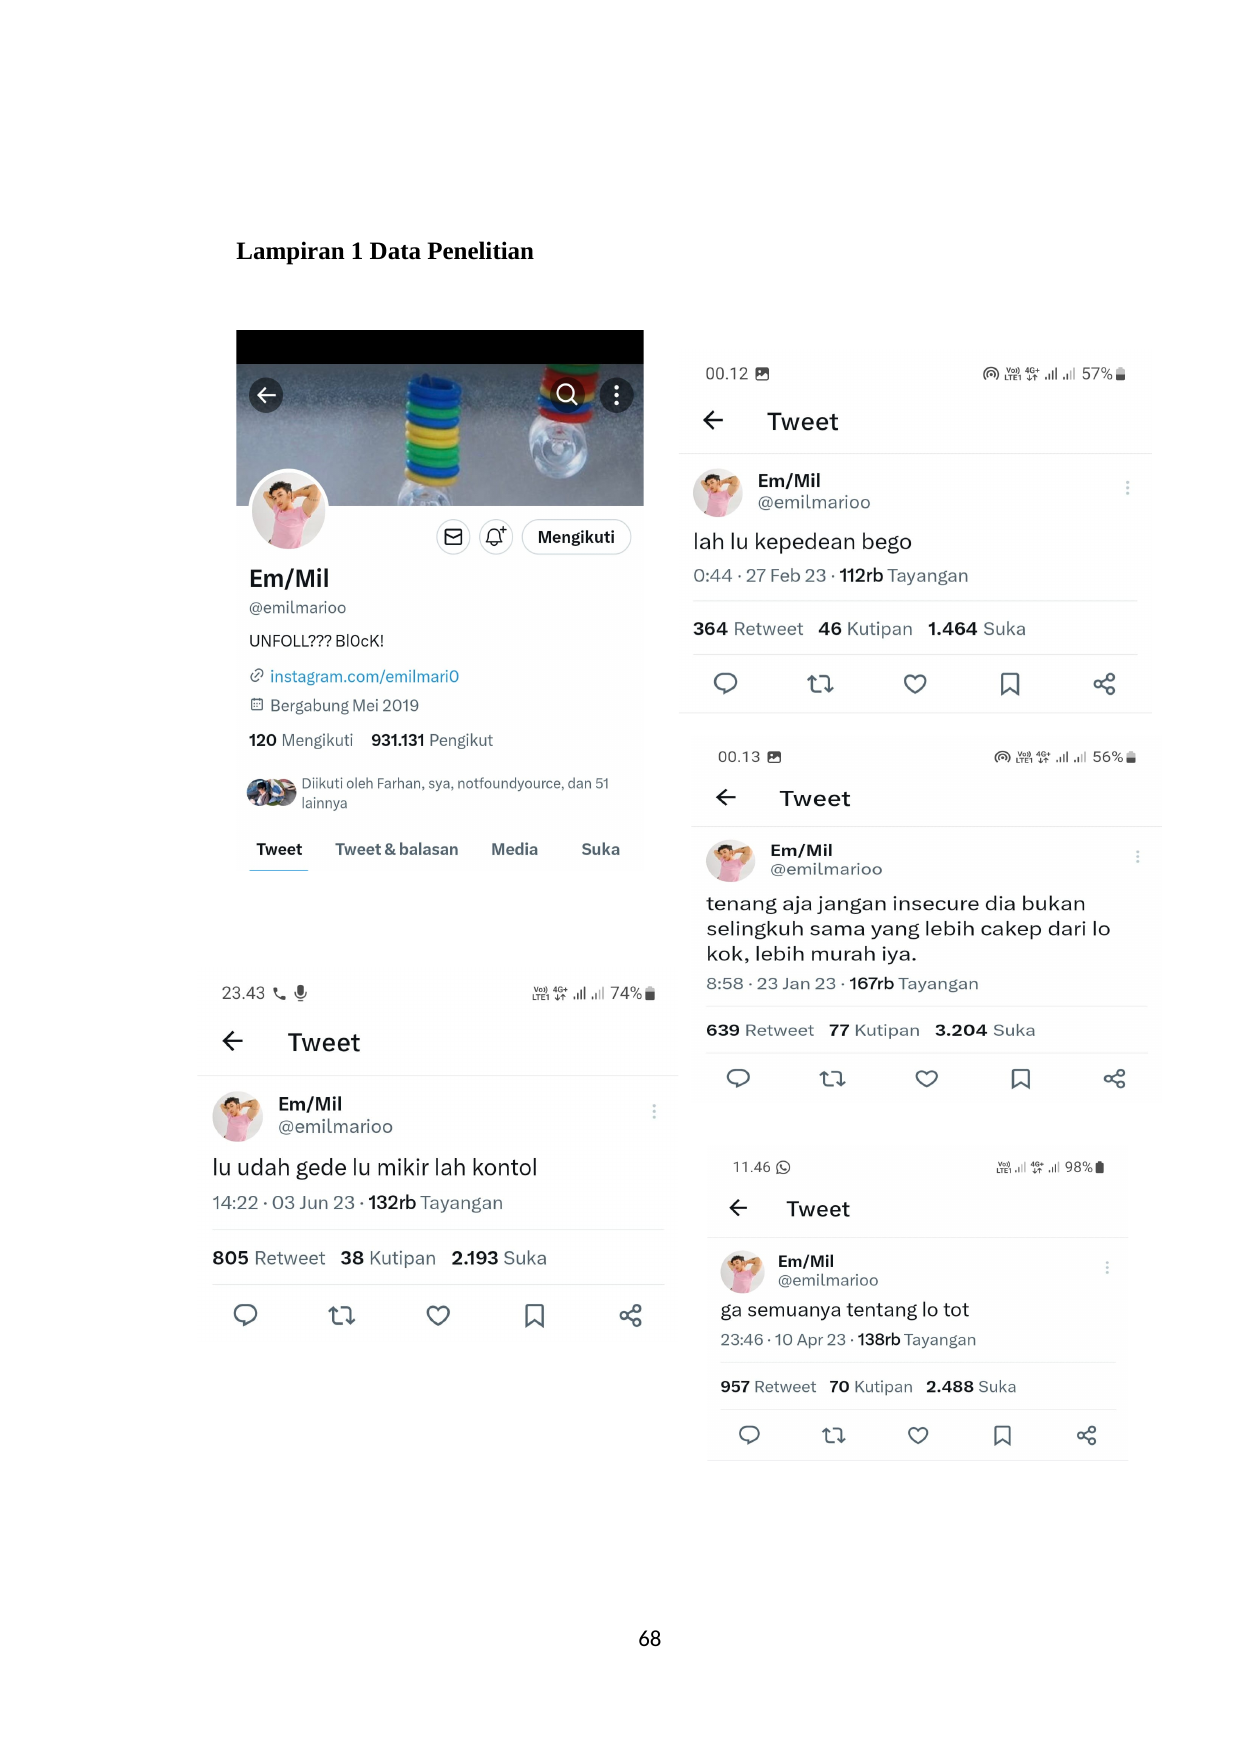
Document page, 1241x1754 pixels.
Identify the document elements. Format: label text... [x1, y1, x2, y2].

text Lampiran 1 Data Penelitian [236, 236, 1063, 265]
picture [691, 735, 1162, 1103]
picture [197, 967, 679, 1342]
picture [678, 349, 1152, 714]
picture [236, 330, 644, 871]
picture [707, 1145, 1129, 1461]
